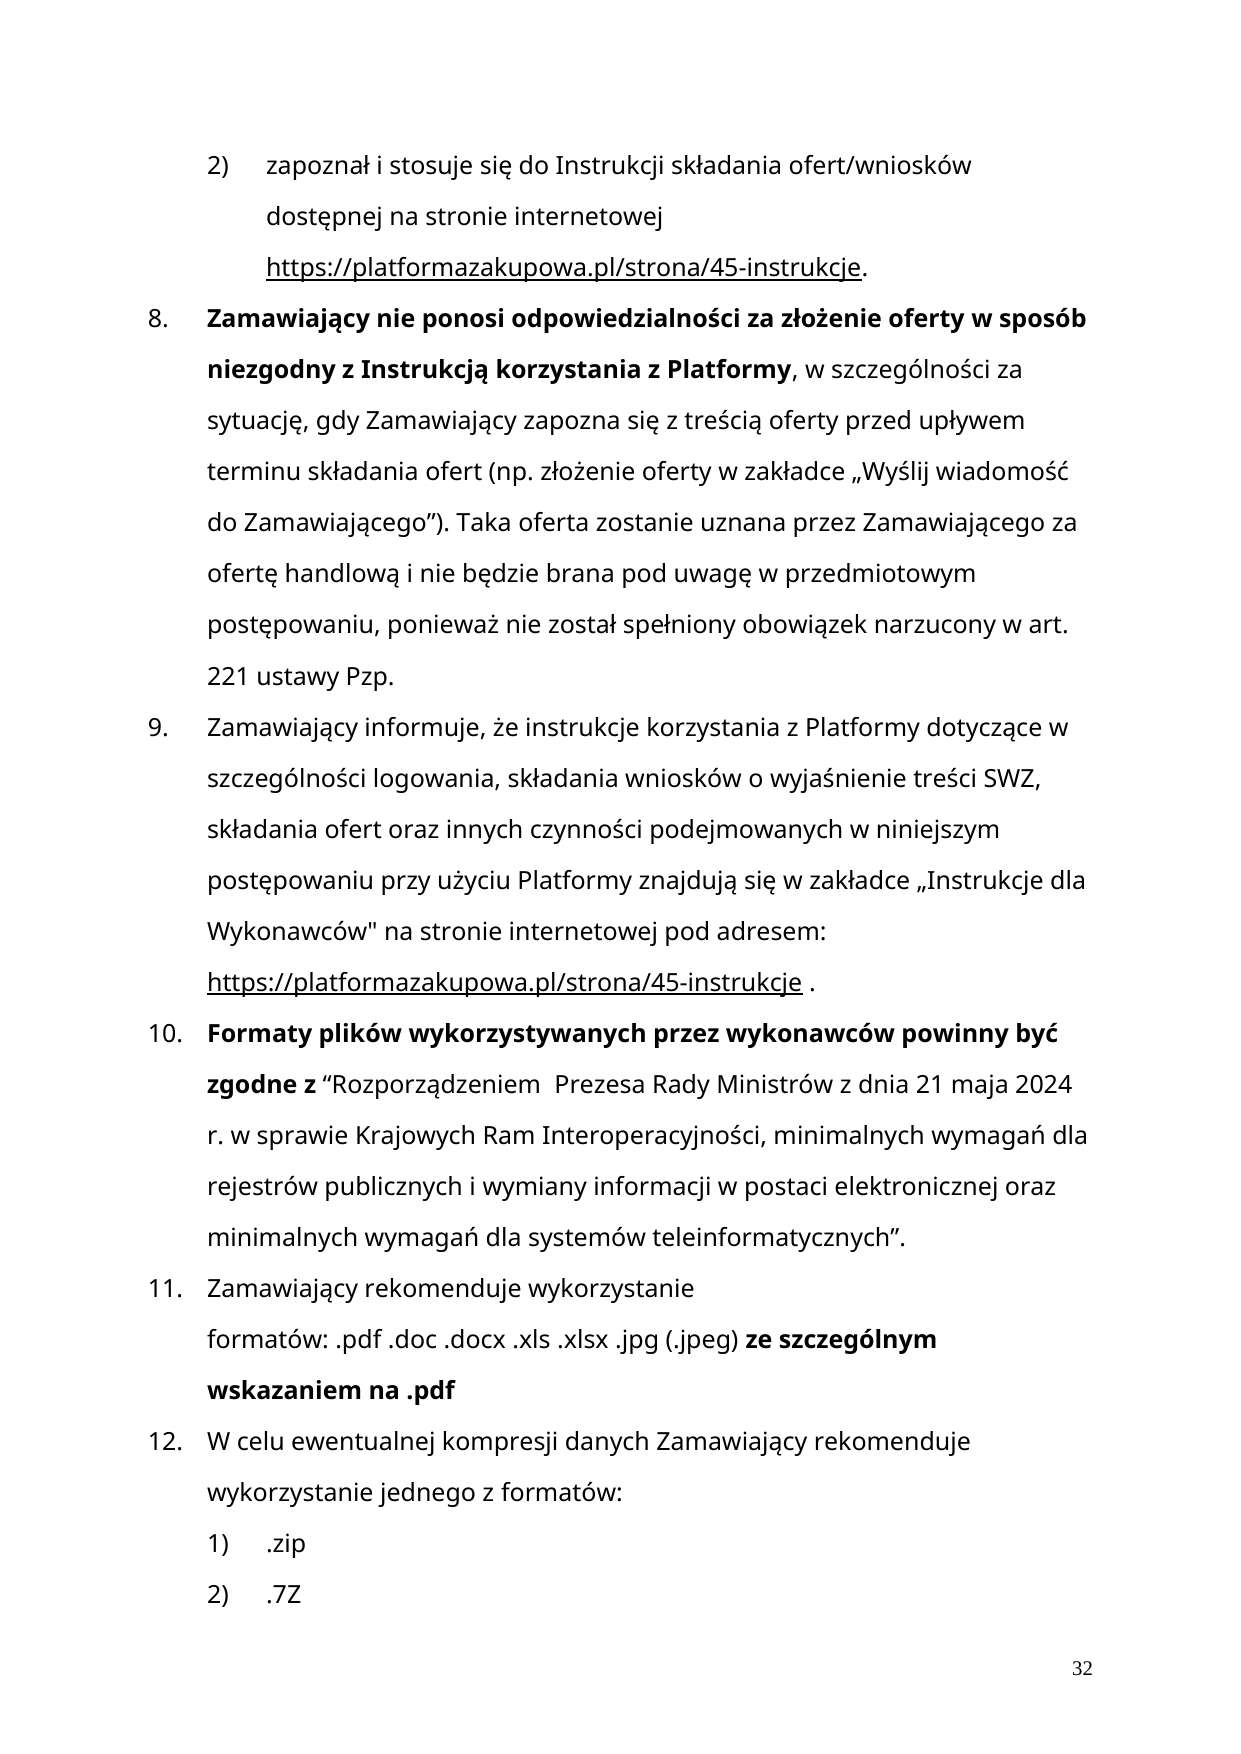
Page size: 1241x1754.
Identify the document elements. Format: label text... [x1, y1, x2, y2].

list .7Z [207, 1577, 1092, 1611]
list Formaty plików wykorzystywanych przez wykonawców powinny być zgodne z “Rozporządzeniem Prezesa Rady Ministrów z dnia 21 maja 2024 r. w sprawie Krajowych Ram Interoperacyjności, minimalnych wymagań dla rejestrów publicznych i wymiany informacji w postaci elektronicznej oraz minimalnych wymagań dla systemów teleinformatycznych”. [148, 1015, 1092, 1254]
list Zamawiający nie ponosi odpowiedzialności za złożenie oferty w sposób niezgodny z Instrukcją korzystania z Platformy, w szczególności za sytuację, gdy Zamawiający zapozna się z treścią oferty przed upływem terminu składania ofert (np. złożenie oferty w zakładce „Wyślij wiadomość do Zamawiającego”). Taka oferta zostanie uznana przez Zamawiającego za ofertę handlową i nie będzie brana pod uwagę w przedmiotowym postępowaniu, ponieważ nie został spełniony obowiązek narzucony w art. 221 ustawy Pzp. [148, 301, 1092, 692]
list Zamawiający rekomenduje wykorzystanie formatów: .pdf .doc .docx .xls .xlsx .jpg (.jpeg) ze szczególnym wskazaniem na .pdf [148, 1271, 1092, 1407]
list .zip [207, 1526, 1092, 1560]
list zapoznał i stosuje się do Instrukcji składania ofert/wniosków dostępnej na stronie internetowej https://platformazakupowa.pl/strona/45-instrukcje. [207, 148, 1092, 284]
list Zamawiający informuje, że instrukcje korzystania z Platformy dotyczące w szczególności logowania, składania wniosków o wyjaśnienie treści SWZ, składania ofert oraz innych czynności podejmowanych w niniejszym postępowaniu przy użyciu Platformy znajdują się w zakładce „Instrukcje dla Wykonawców" na stronie internetowej pod adresem: https://platformazakupowa.pl/strona/45-instrukcje . [148, 709, 1092, 998]
list W celu ewentualnej kompresji danych Zamawiający rekomenduje wykorzystanie jednego z formatów: [148, 1424, 1092, 1509]
